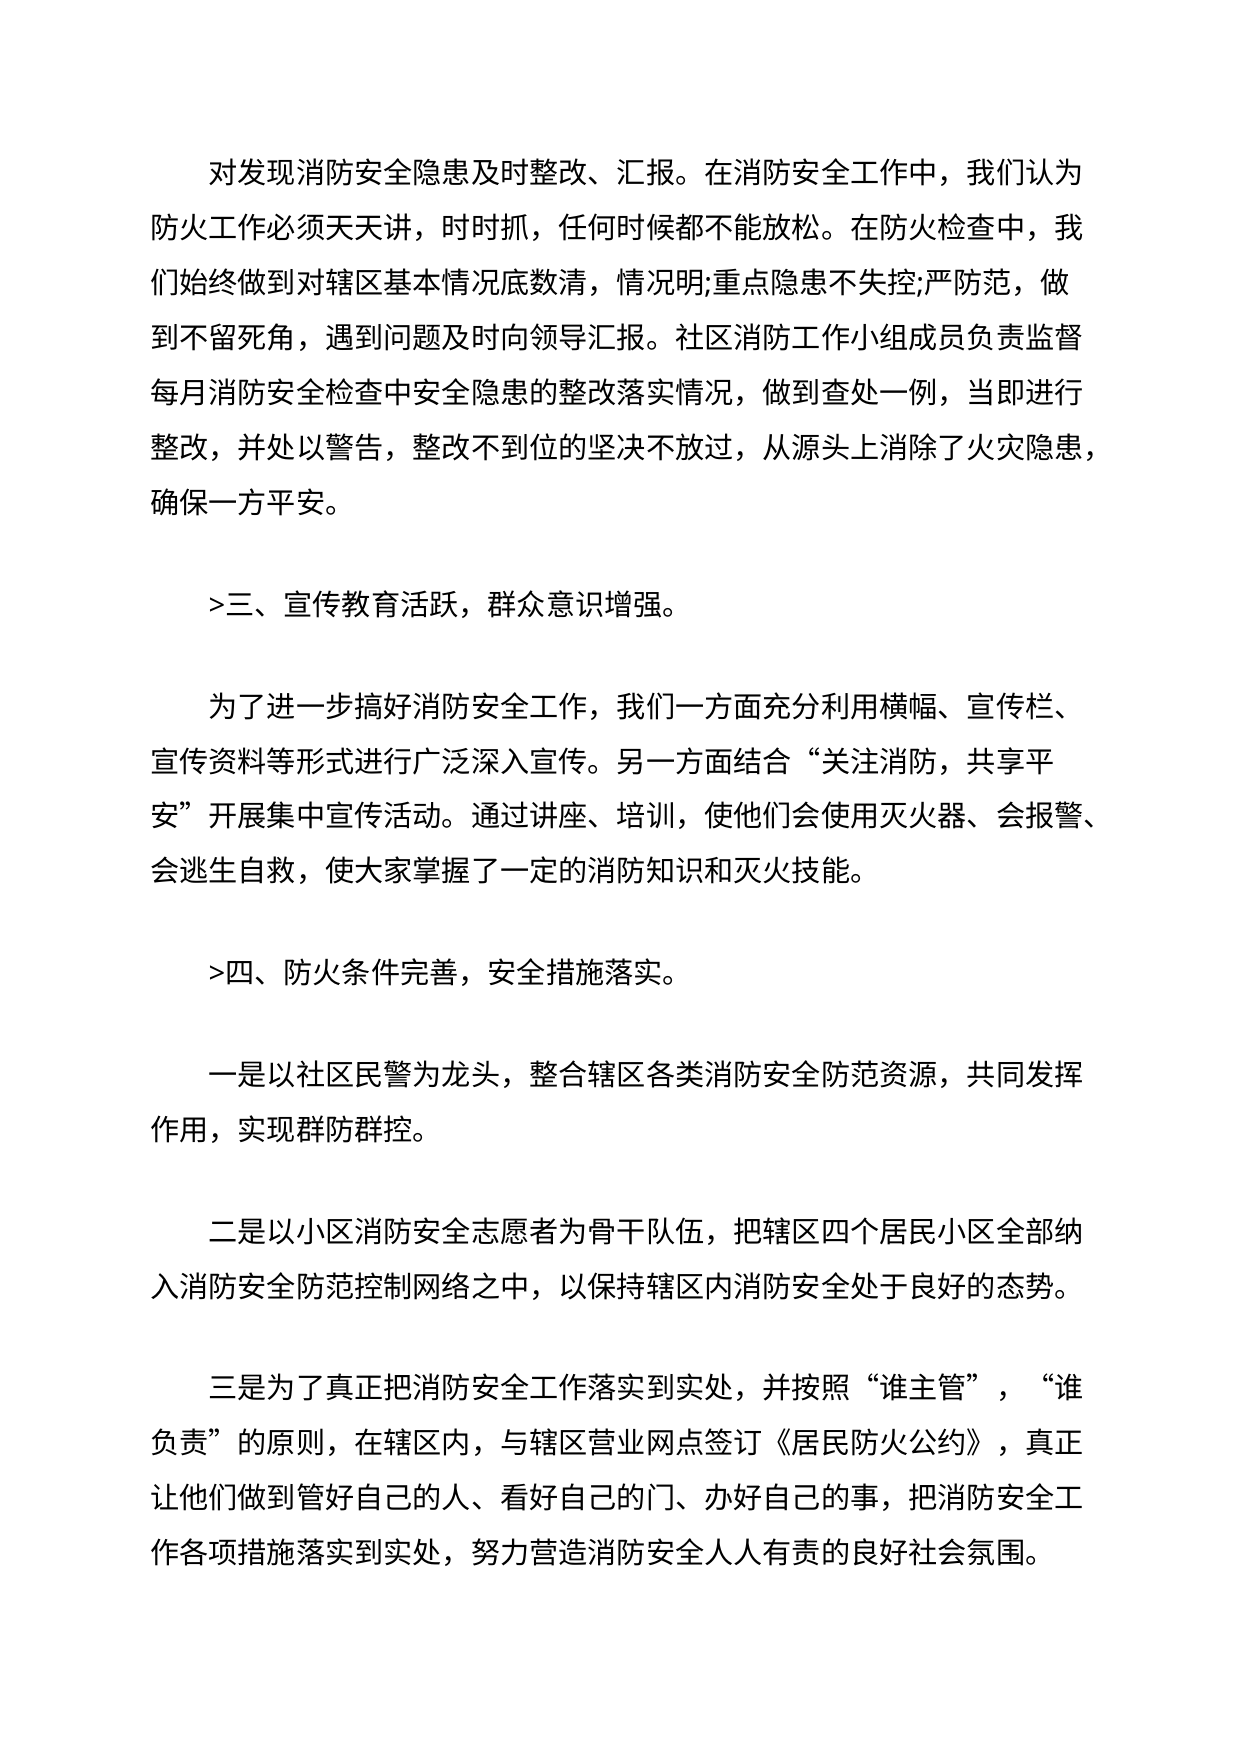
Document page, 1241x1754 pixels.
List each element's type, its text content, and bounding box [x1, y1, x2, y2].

text >四、防火条件完善，安全措施落实。 [150, 950, 1090, 992]
text 对发现消防安全隐患及时整改、汇报。在消防安全工作中，我们认为防火工作必须天天讲，时时抓，任何时候都不能放松。在防火检查中，我们始终做到对辖区基本情况底数清，情况明;重点隐患不失控;严防范，做到不留死角，遇到问题及时向领导汇报。社区消防工作小组成员负责监督每月消防安全检查中安全隐患的整改落实情况，做到查处一例，当即进行整改，并处以警告，整改不到位的坚决不放过，从源头上消除了火灾隐患，确保一方平安。 [150, 150, 1090, 522]
text 三是为了真正把消防安全工作落实到实处，并按照“谁主管”，“谁负责”的原则，在辖区内，与辖区营业网点签订《居民防火公约》，真正让他们做到管好自己的人、看好自己的门、办好自己的事，把消防安全工作各项措施落实到实处，努力营造消防安全人人有责的良好社会氛围。 [150, 1365, 1090, 1572]
text 为了进一步搞好消防安全工作，我们一方面充分利用横幅、宣传栏、宣传资料等形式进行广泛深入宣传。另一方面结合“关注消防，共享平安”开展集中宣传活动。通过讲座、培训，使他们会使用灭火器、会报警、会逃生自救，使大家掌握了一定的消防知识和灭火技能。 [150, 683, 1090, 890]
text >三、宣传教育活跃，群众意识增强。 [150, 581, 1090, 624]
text 一是以社区民警为龙头，整合辖区各类消防安全防范资源，共同发挥作用，实现群防群控。 [150, 1052, 1090, 1149]
text 二是以小区消防安全志愿者为骨干队伍，把辖区四个居民小区全部纳入消防安全防范控制网络之中，以保持辖区内消防安全处于良好的态势。 [150, 1208, 1090, 1306]
